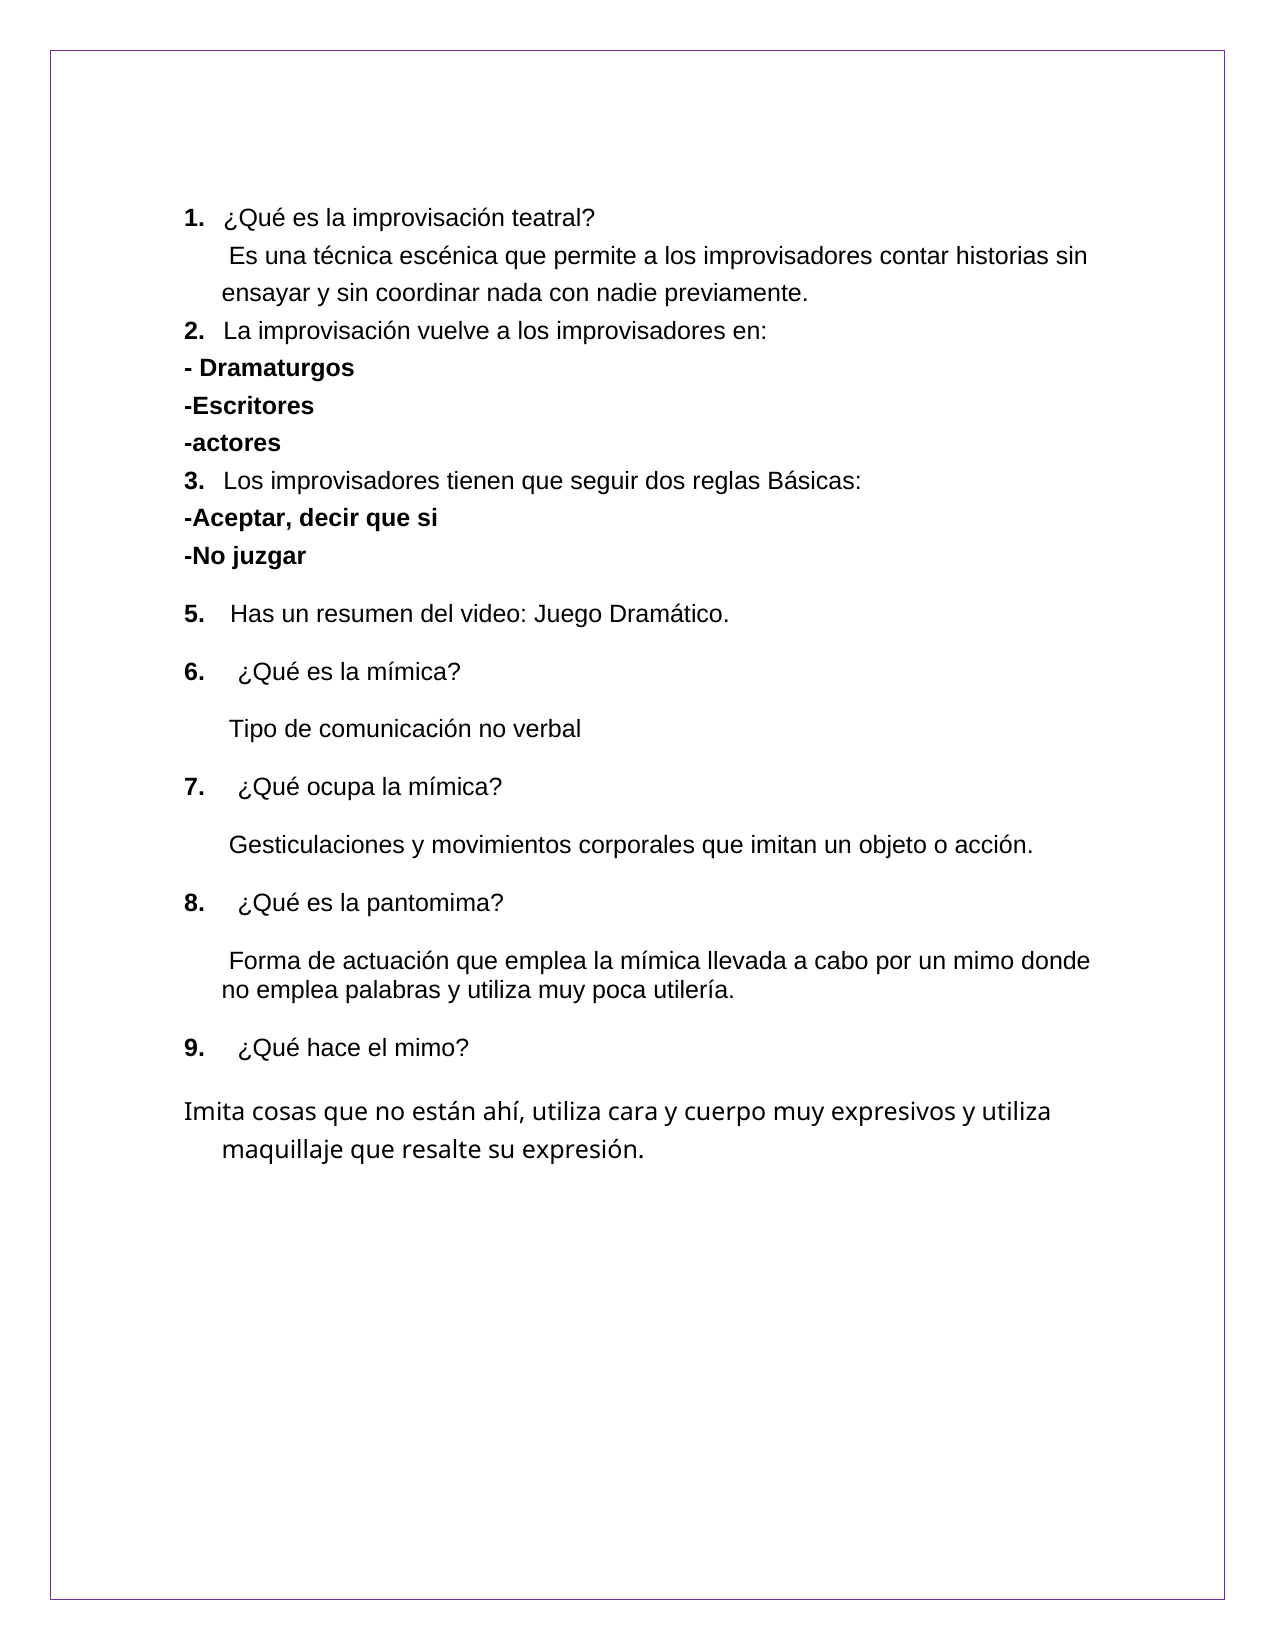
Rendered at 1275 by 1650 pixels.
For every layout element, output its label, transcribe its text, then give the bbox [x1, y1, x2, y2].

text Forma de actuación que emplea la mímica llevada a cabo por un mimo donde no emplea palabras y utiliza muy poca utilería. [221, 946, 1098, 1003]
text 7. ¿Qué ocupa la mímica? [184, 772, 1098, 801]
list -Escritores [184, 382, 1098, 419]
list -Aceptar, decir que si [184, 494, 1098, 532]
text 5. Has un resumen del video: Juego Dramático. [184, 598, 1098, 627]
list 1. ¿Qué es la improvisación teatral? [184, 194, 1098, 232]
list Es una técnica escénica que permite a los improvisadores contar historias sin ensayar y sin coordinar nada con nadie previamente. [221, 232, 1098, 307]
list 3. Los improvisadores tienen que seguir dos reglas Básicas: [184, 457, 1098, 494]
list -No juzgar [184, 532, 1098, 569]
text 9. ¿Qué hace el mimo? [184, 1033, 1098, 1061]
list -actores [184, 419, 1098, 457]
list - Dramaturgos [184, 344, 1098, 382]
text Gesticulaciones y movimientos corporales que imitan un objeto o acción. [221, 830, 1098, 859]
list Imita cosas que no están ahí, utiliza cara y cuerpo muy expresivos y utiliza maquillaje que resalte su expresión. [184, 1091, 1098, 1166]
list 2. La improvisación vuelve a los improvisadores en: [184, 307, 1098, 344]
text 8. ¿Qué es la pantomima? [184, 888, 1098, 917]
text Tipo de comunicación no verbal [221, 714, 1098, 743]
text 6. ¿Qué es la mímica? [184, 656, 1098, 685]
